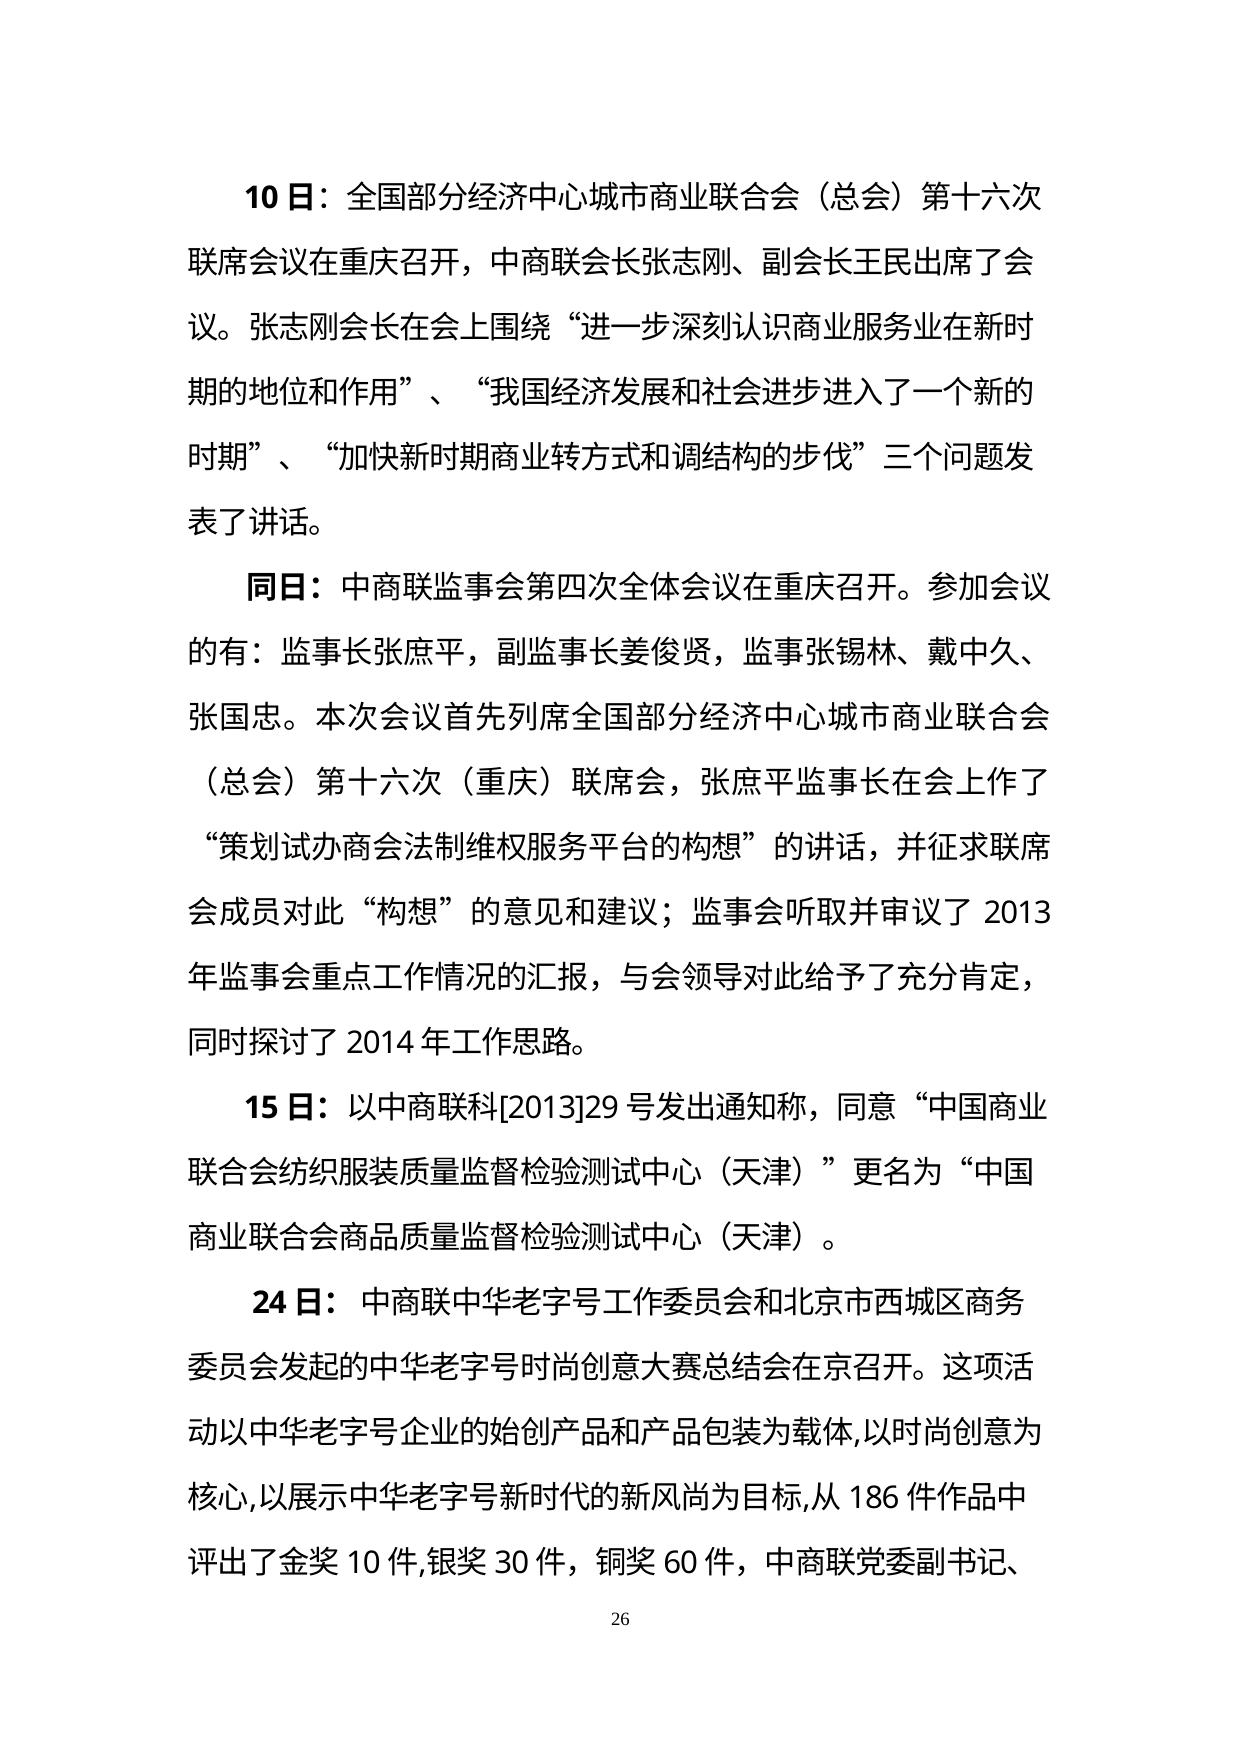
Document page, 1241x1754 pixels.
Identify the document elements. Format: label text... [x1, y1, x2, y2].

text 15日：以中商联科[2013]29号发出通知称，同意“中国商业联合会纺织服装质量监督检验测试中心（天津）”更名为“中国商业联合会商品质量监督检验测试中心（天津）。 [187, 1072, 1053, 1267]
text 10日：全国部分经济中心城市商业联合会（总会）第十六次联席会议在重庆召开，中商联会长张志刚、副会长王民出席了会议。张志刚会长在会上围绕“进一步深刻认识商业服务业在新时期的地位和作用”、“我国经济发展和社会进步进入了一个新的时期”、“加快新时期商业转方式和调结构的步伐”三个问题发表了讲话。 [187, 162, 1053, 552]
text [187, 1267, 1053, 1592]
text 同日：中商联监事会第四次全体会议在重庆召开。参加会议的有：监事长张庶平，副监事长姜俊贤，监事张锡林、戴中久、张国忠。本次会议首先列席全国部分经济中心城市商业联合会（总会）第十六次（重庆）联席会，张庶平监事长在会上作了“策划试办商会法制维权服务平台的构想”的讲话，并征求联席会成员对此“构想”的意见和建议；监事会听取并审议了2013年监事会重点工作情况的汇报，与会领导对此给予了充分肯定，同时探讨了2014年工作思路。 [187, 552, 1053, 1072]
